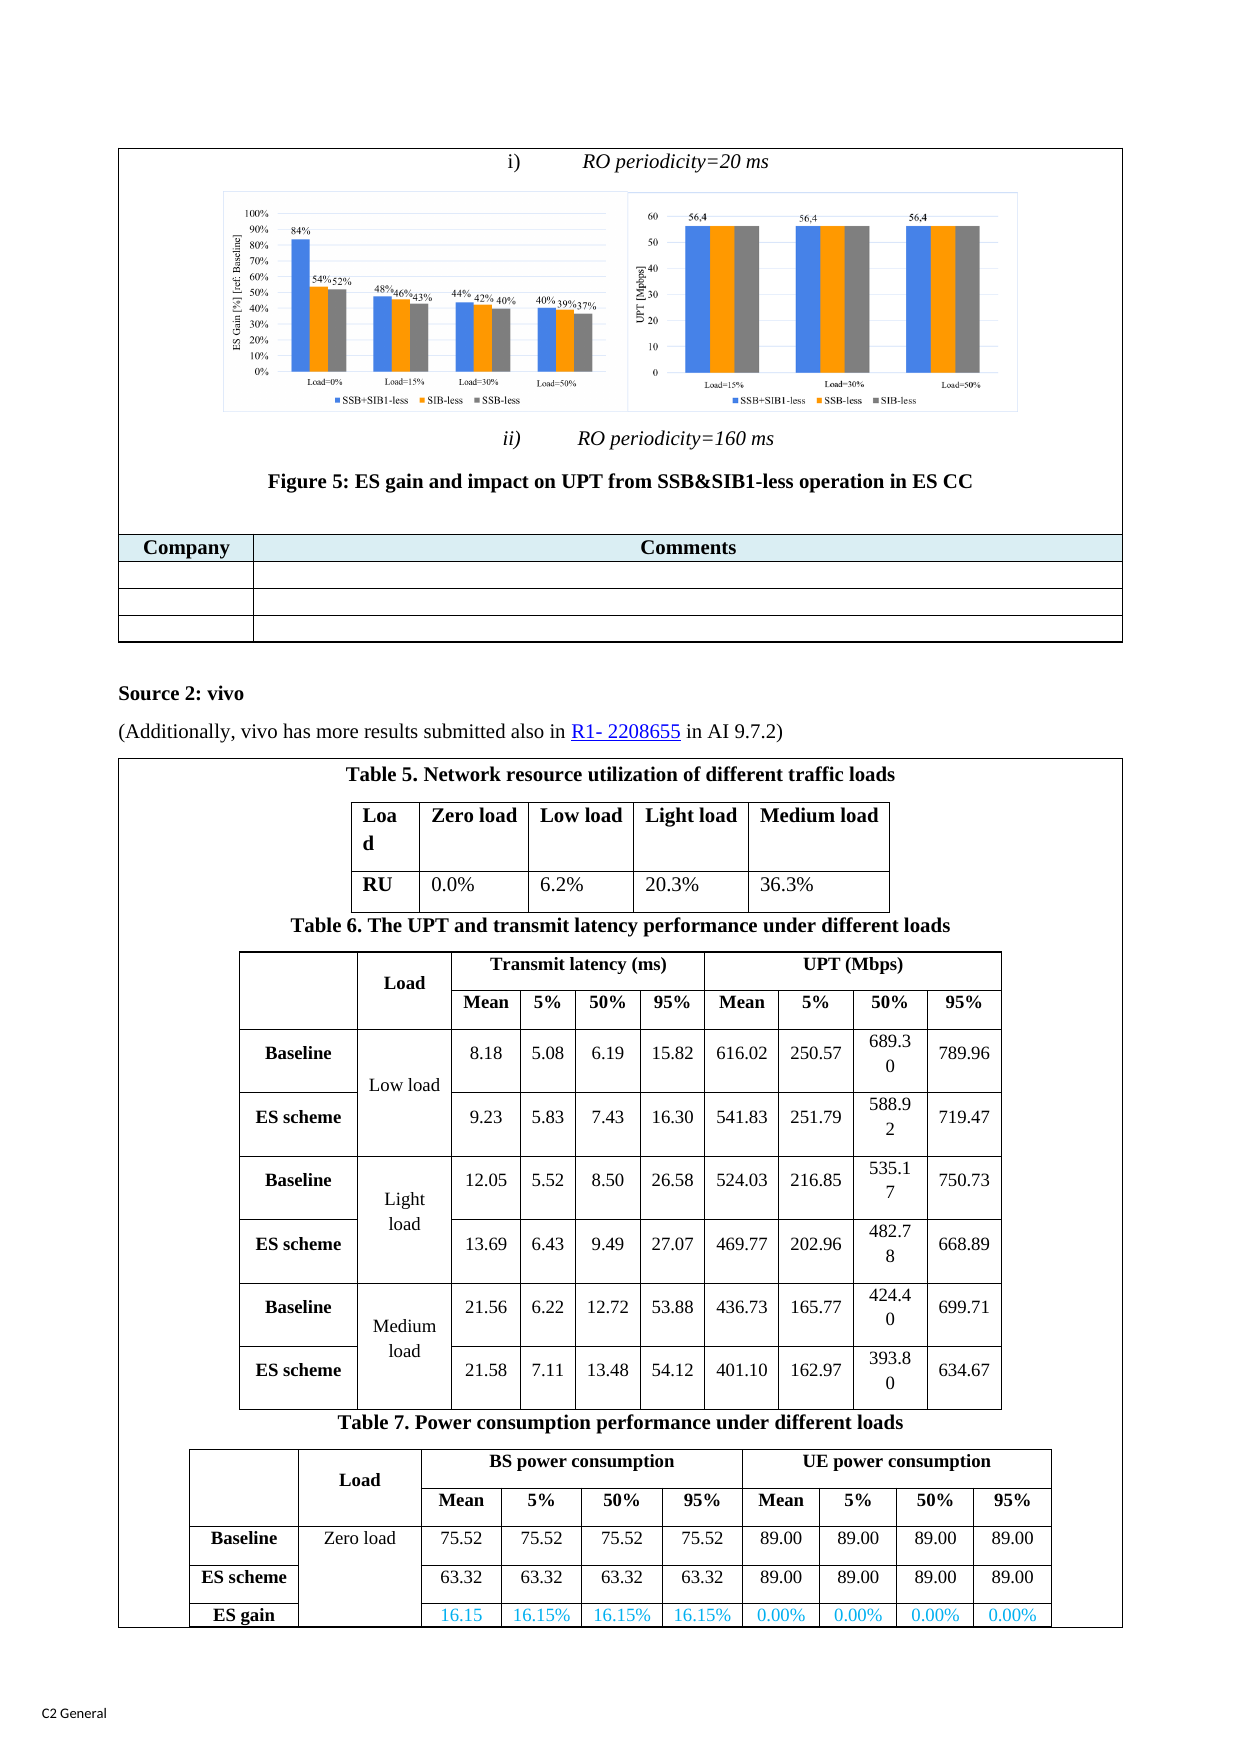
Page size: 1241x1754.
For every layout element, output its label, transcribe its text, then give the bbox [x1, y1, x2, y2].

table_cell [254, 616, 1122, 641]
table_cell [119, 562, 253, 587]
text (Additionally, vivo has more results submitted also in R1- 2208655 in AI 9.7.2) [118, 719, 1122, 743]
table_cell Company [119, 535, 253, 561]
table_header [119, 759, 1122, 1627]
picture [223, 191, 1018, 412]
table_cell [254, 562, 1122, 587]
picture [638, 1609, 647, 1621]
table_cell [254, 589, 1122, 614]
picture [947, 1609, 956, 1621]
table_cell [119, 616, 253, 641]
picture [538, 1609, 542, 1619]
picture [718, 1609, 727, 1621]
picture [636, 1609, 642, 1616]
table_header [119, 149, 1122, 533]
table_cell [119, 589, 253, 614]
subtitle Source 2: vivo [118, 681, 1122, 705]
picture [869, 1609, 878, 1621]
picture [792, 1609, 801, 1621]
picture [1024, 1609, 1033, 1621]
table_cell Comments [254, 535, 1122, 561]
picture [557, 1609, 566, 1621]
